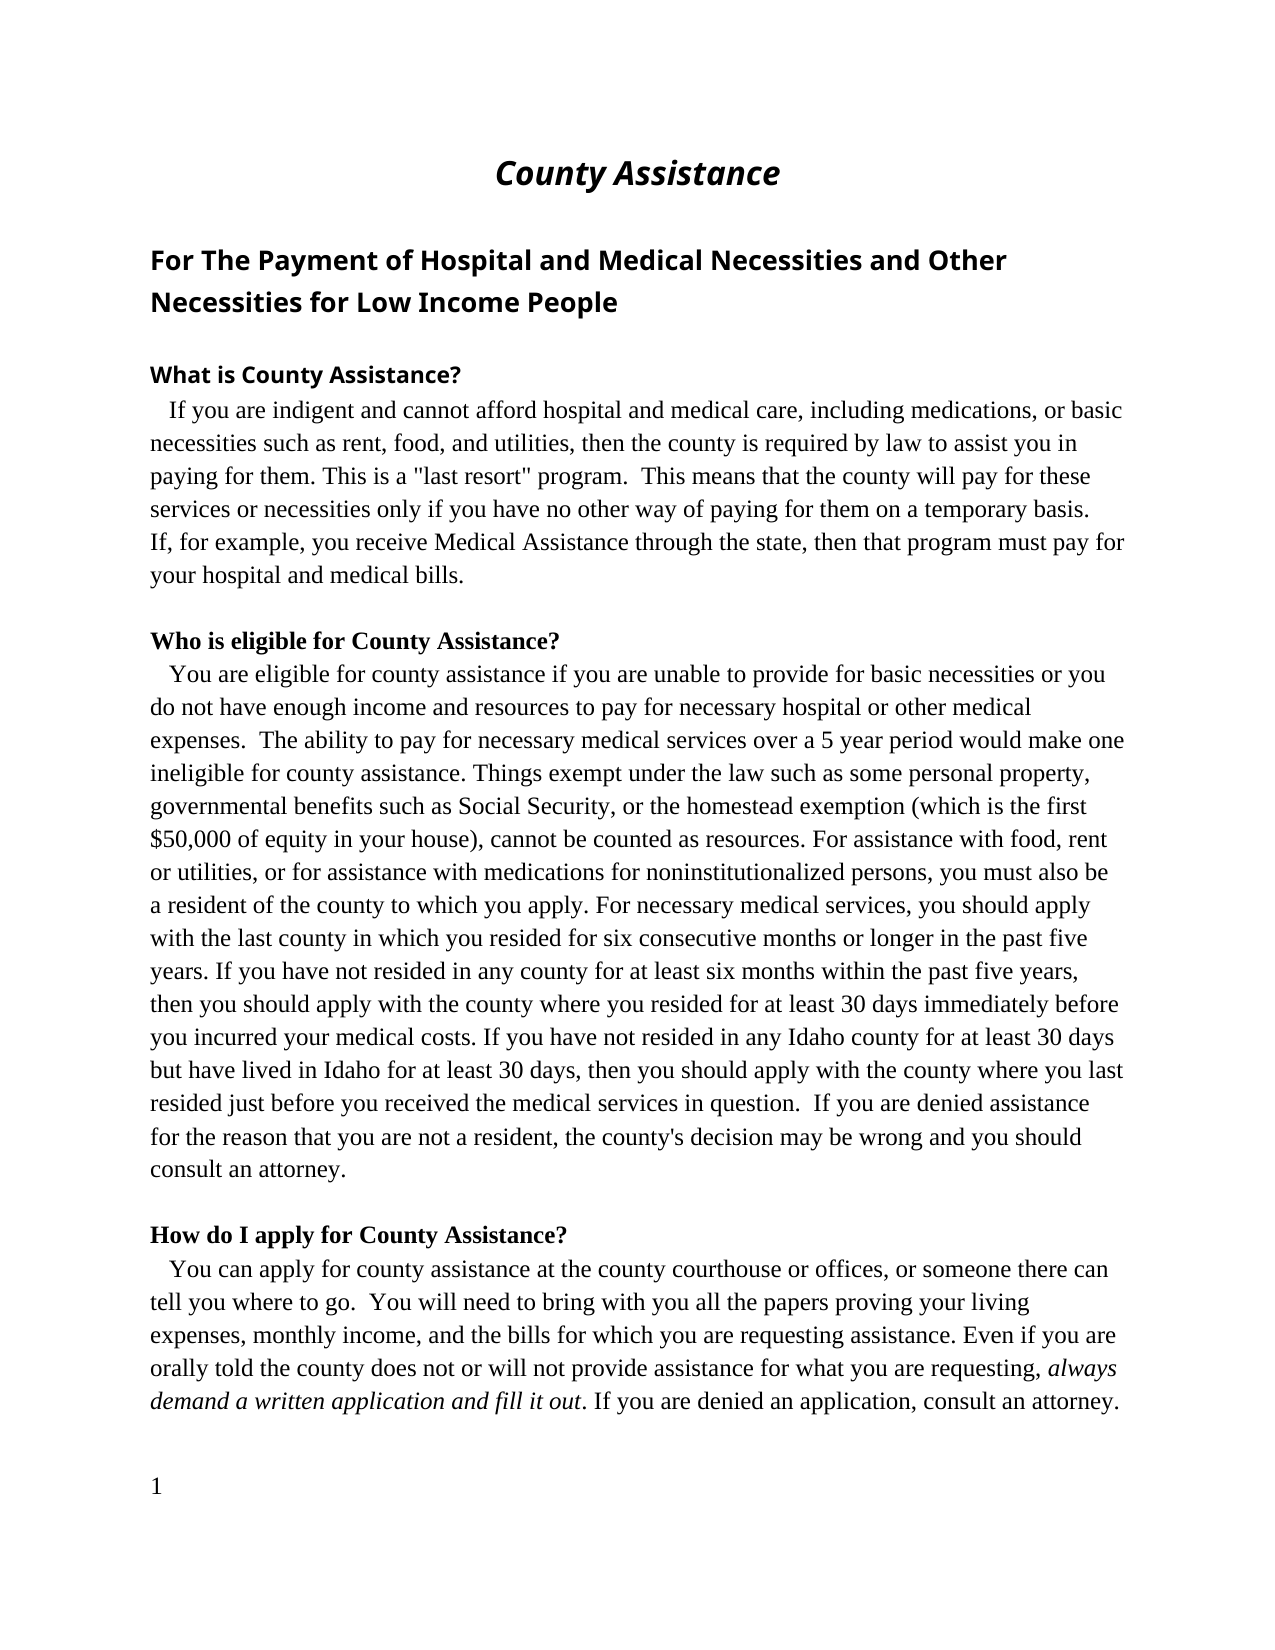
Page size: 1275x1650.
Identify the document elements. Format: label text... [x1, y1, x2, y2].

text County Assistance [150, 150, 1125, 195]
text You can apply for county assistance at the county courthouse or offices, or someone there can tell you where to go. You will need to bring with you all the papers proving your living expenses, monthly income, and the bills for which you are requesting assistance. Even if you are orally told the county does not or will not provide assistance for what you are requesting, always demand a written application and fill it out. If you are denied an application, consult an attorney. [150, 1254, 1125, 1414]
text You are eligible for county assistance if you are unable to provide for basic necessities or you do not have enough income and resources to pay for necessary hospital or other medical expenses. The ability to pay for necessary medical services over a 5 year period would make one ineligible for county assistance. Things exempt under the law such as some personal property, governmental benefits such as Social Security, or the homestead exemption (which is the first $50,000 of equity in your house), cannot be counted as resources. For assistance with food, rent or utilities, or for assistance with medications for noninstitutionalized persons, you must also be a resident of the county to which you apply. For necessary medical services, you should apply with the last county in which you resided for six consecutive months or longer in the past five years. If you have not resided in any county for at least six months within the past five years, then you should apply with the county where you resided for at least 30 days immediately before you incurred your medical costs. If you have not resided in any Idaho county for at least 30 days but have lived in Idaho for at least 30 days, then you should apply with the county where you last resided just before you received the medical services in question. If you are denied assistance for the reason that you are not a resident, the county's decision may be wrong and you should consult an attorney. [150, 659, 1125, 1183]
text If you are indigent and cannot afford hospital and medical care, including medications, or basic necessities such as rent, food, and utilities, then the county is required by law to assist you in paying for them. This is a "last resort" program. This means that the county will pay for these services or necessities only if you have no other way of paying for them on a temporary basis. If, for example, you receive Medical Assistance through the state, then that program must pay for your hospital and medical bills. [150, 395, 1125, 589]
text What is County Assistance? [150, 359, 1125, 390]
text For The Payment of Hospital and Medical Necessities and Other Necessities for Low Income People [150, 241, 1125, 321]
text Who is eligible for County Assistance? [150, 626, 1125, 655]
text How do I apply for County Assistance? [150, 1221, 1125, 1249]
